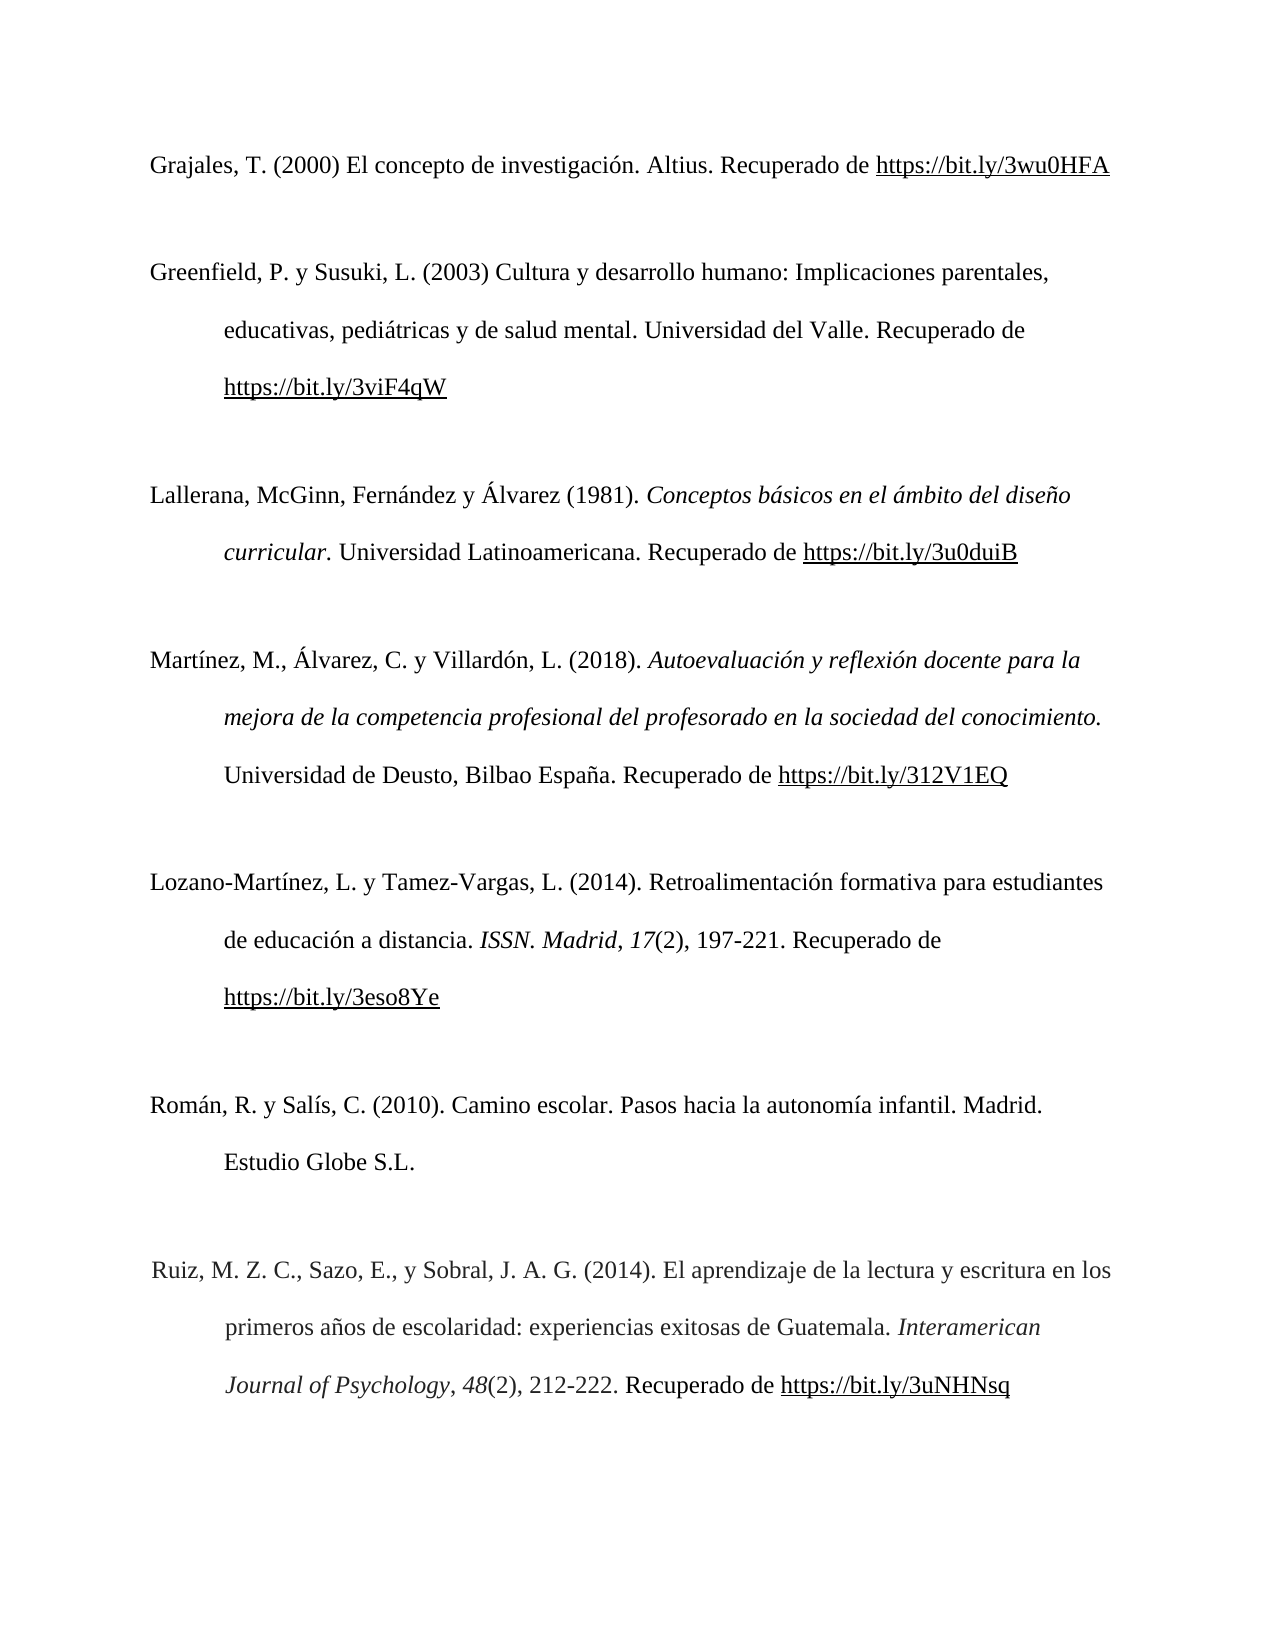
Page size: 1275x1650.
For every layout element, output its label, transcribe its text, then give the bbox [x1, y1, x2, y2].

text Grajales, T. (2000) El concepto de investigación. Altius. Recuperado de https://bit.ly/3wu0HFA [149, 150, 1125, 179]
text Lozano-Martínez, L. y Tamez-Vargas, L. (2014). Retroalimentación formativa para estudiantes de educación a distancia. ISSN. Madrid, 17(2), 197-221. Recuperado de https://bit.ly/3eso8Ye [149, 867, 1125, 1011]
text Lallerana, McGinn, Fernández y Álvarez (1981). Conceptos básicos en el ámbito del diseño curricular. Universidad Latinoamericana. Recuperado de https://bit.ly/3u0duiB [149, 480, 1125, 566]
text Román, R. y Salís, C. (2010). Camino escolar. Pasos hacia la autonomía infantil. Madrid. Estudio Globe S.L. [149, 1090, 1125, 1176]
text Ruiz, M. Z. C., Sazo, E., y Sobral, J. A. G. (2014). El aprendizaje de la lectura y escritura en los primeros años de escolaridad: experiencias exitosas de Guatemala. Interamerican Journal of Psychology, 48(2), 212-222. Recuperado de https://bit.ly/3uNHNsq [151, 1255, 1125, 1399]
text Greenfield, P. y Susuki, L. (2003) Cultura y desarrollo humano: Implicaciones parentales, educativas, pediátricas y de salud mental. Universidad del Valle. Recuperado de https://bit.ly/3viF4qW [149, 257, 1125, 401]
text Martínez, M., Álvarez, C. y Villardón, L. (2018). Autoevaluación y reflexión docente para la mejora de la competencia profesional del profesorado en la sociedad del conocimiento. Universidad de Deusto, Bilbao España. Recuperado de https://bit.ly/312V1EQ [149, 645, 1125, 789]
